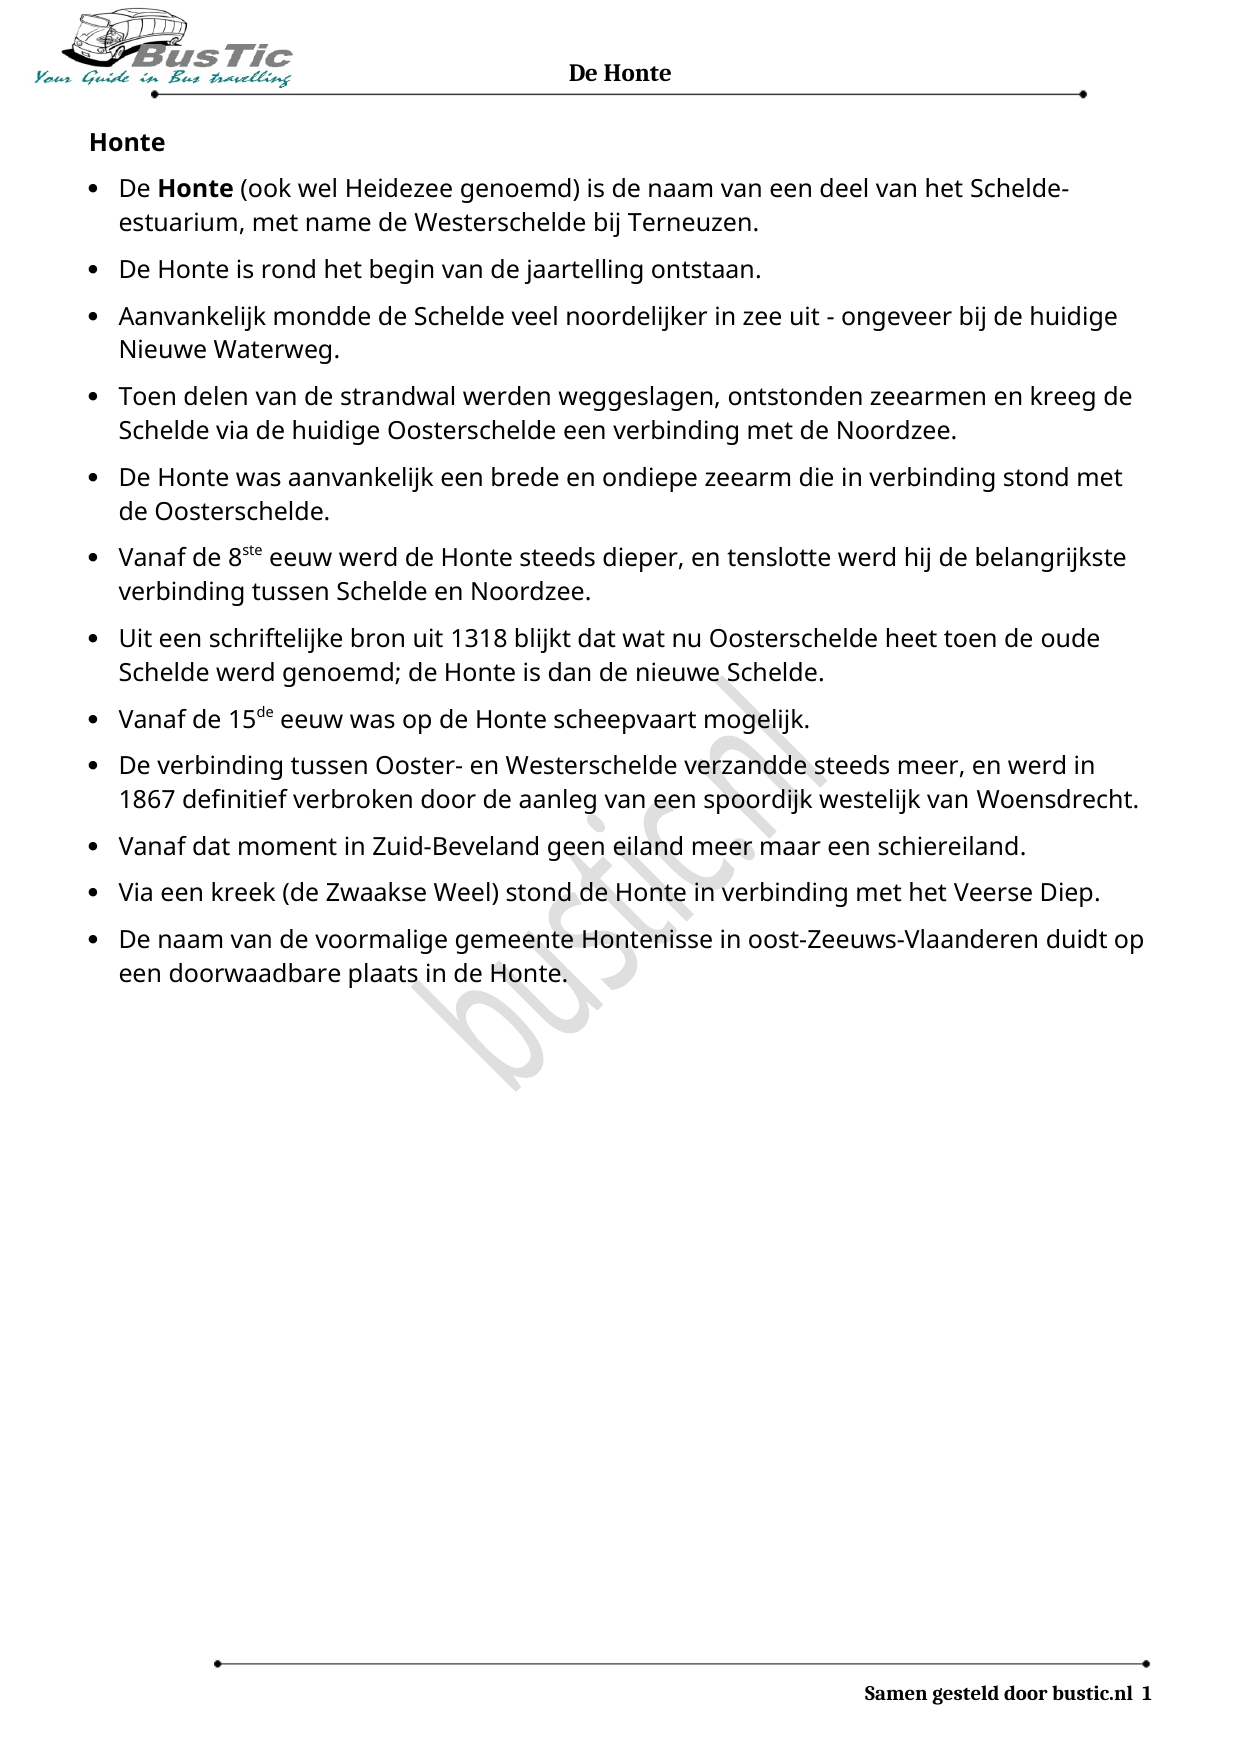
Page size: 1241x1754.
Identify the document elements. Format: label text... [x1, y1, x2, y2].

text Honte [89, 124, 1152, 158]
text De verbinding tussen Ooster- en Westerschelde verzandde steeds meer, en werd in 1867 definitief verbroken door de aanleg van een spoordijk westelijk van Woensdrecht. [89, 748, 1152, 816]
text De naam van de voormalige gemeente Hontenisse in oost-Zeeuws-Vlaanderen duidt op een doorwaadbare plaats in de Honte. [89, 922, 1152, 990]
text De Honte is rond het begin van de jaartelling ontstaan. [89, 252, 1152, 286]
text Via een kreek (de Zwaakse Weel) stond de Honte in verbinding met het Veerse Diep. [89, 875, 1152, 909]
picture [25, 4, 1089, 104]
text Vanaf de 8ste eeuw werd de Honte steeds dieper, en tenslotte werd hij de belangrijkste verbinding tussen Schelde en Noordzee. [89, 540, 1152, 608]
text Aanvankelijk mondde de Schelde veel noordelijker in zee uit - ongeveer bij de huidige Nieuwe Waterweg. [89, 298, 1152, 366]
picture [214, 1657, 1152, 1673]
text Vanaf dat moment in Zuid-Beveland geen eiland meer maar een schiereiland. [89, 828, 1152, 862]
text De Honte (ook wel Heidezee genoemd) is de naam van een deel van het Schelde-estuarium, met name de Westerschelde bij Terneuzen. [89, 171, 1152, 239]
text Uit een schriftelijke bron uit 1318 blijkt dat wat nu Oosterschelde heet toen de oude Schelde werd genoemd; de Honte is dan de nieuwe Schelde. [89, 621, 1152, 689]
text Vanaf de 15de eeuw was op de Honte scheepvaart mogelijk. [89, 701, 1152, 735]
text De Honte was aanvankelijk een brede en ondiepe zeearm die in verbinding stond met de Oosterschelde. [89, 459, 1152, 527]
text Toen delen van de strandwal werden weggeslagen, ontstonden zeearmen en kreeg de Schelde via de huidige Oosterschelde een verbinding met de Noordzee. [89, 379, 1152, 447]
